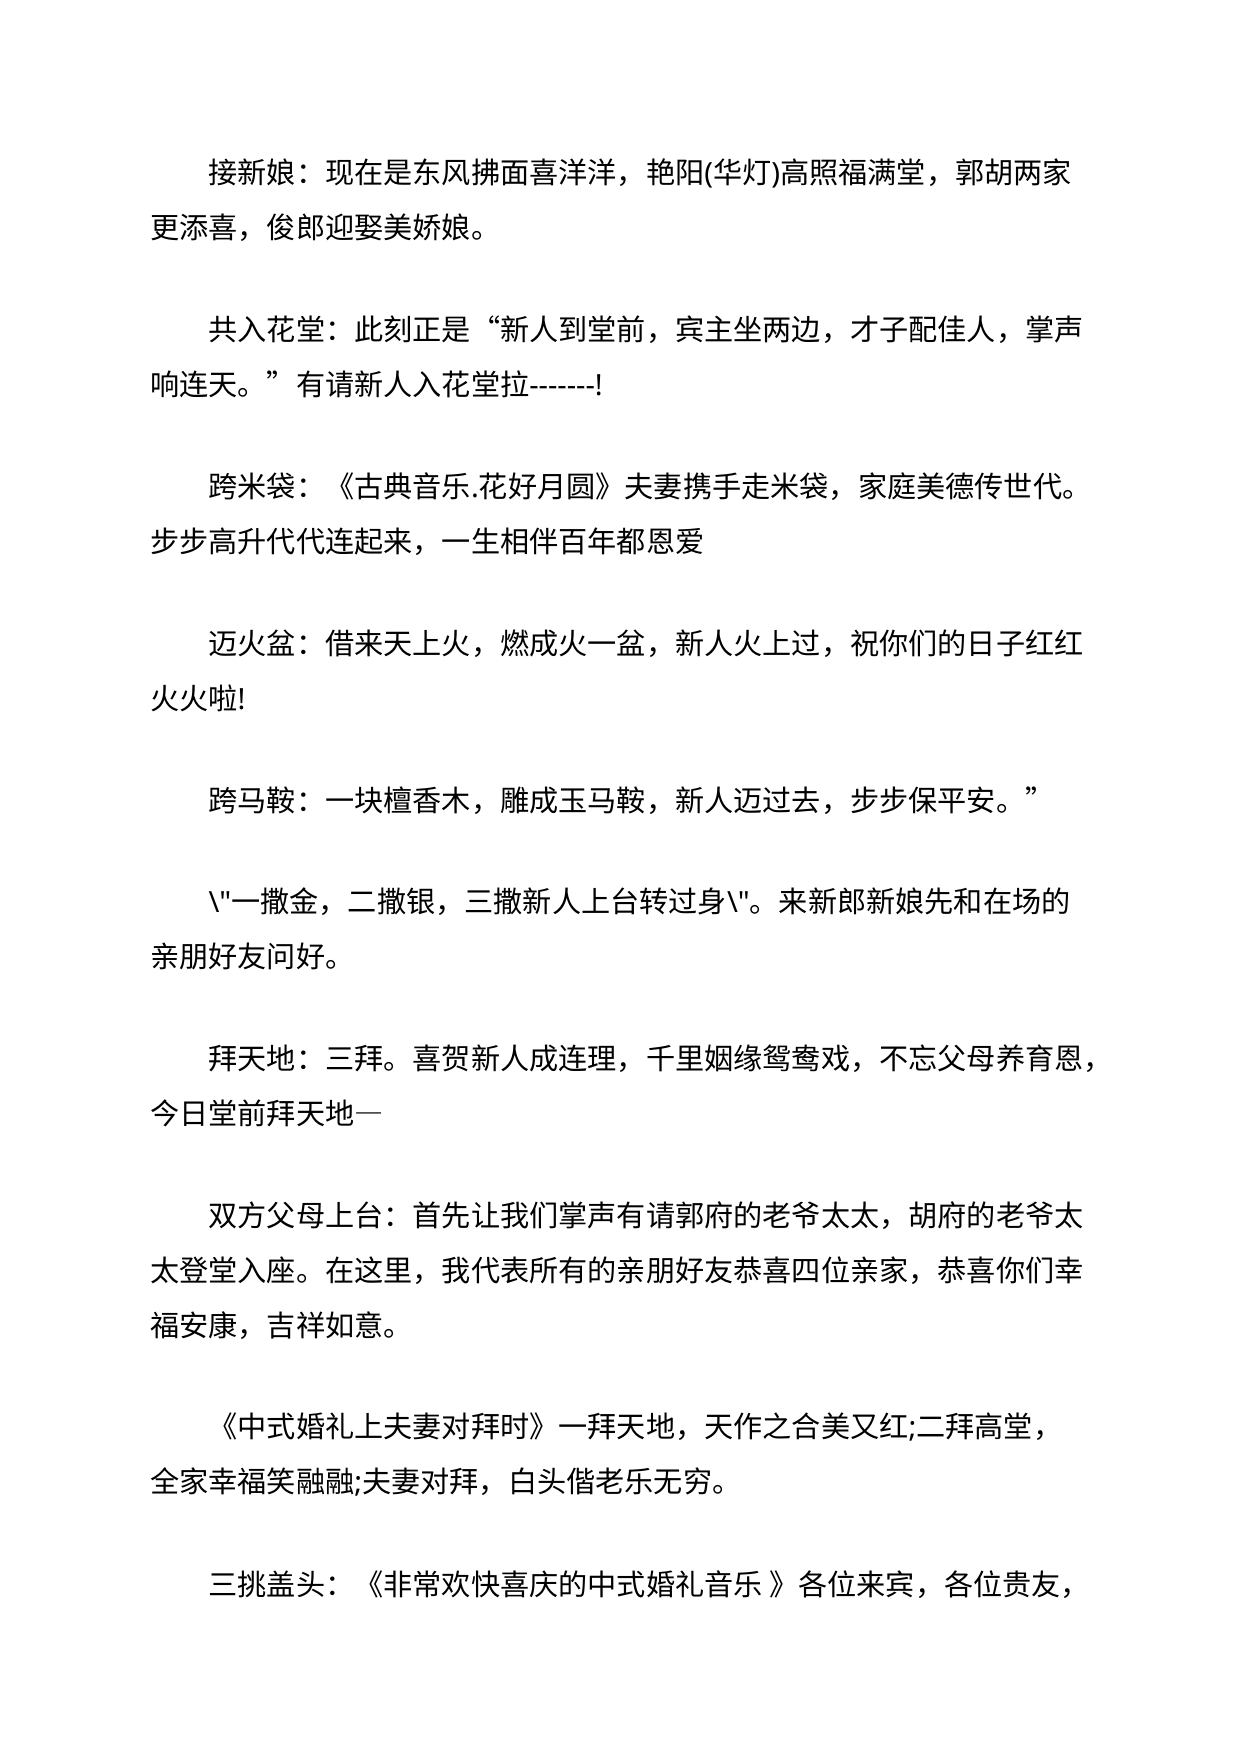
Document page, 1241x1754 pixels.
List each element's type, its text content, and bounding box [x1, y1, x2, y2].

text \"一撒金，二撒银，三撒新人上台转过身\"。来新郎新娘先和在场的亲朋好友问好。 [150, 879, 1090, 976]
text 跨马鞍：一块檀香木，雕成玉马鞍，新人迈过去，步步保平安。” [150, 777, 1090, 819]
text 拜天地：三拜。喜贺新人成连理，千里姻缘鸳鸯戏，不忘父母养育恩，今日堂前拜天地— [150, 1036, 1090, 1133]
text 迈火盆：借来天上火，燃成火一盆，新人火上过，祝你们的日子红红火火啦! [150, 620, 1090, 718]
text 接新娘：现在是东风拂面喜洋洋，艳阳(华灯)高照福满堂，郭胡两家更添喜，俊郎迎娶美娇娘。 [150, 150, 1090, 247]
text 共入花堂：此刻正是“新人到堂前，宾主坐两边，才子配佳人，掌声响连天。”有请新人入花堂拉-------! [150, 307, 1090, 404]
text 双方父母上台：首先让我们掌声有请郭府的老爷太太，胡府的老爷太太登堂入座。在这里，我代表所有的亲朋好友恭喜四位亲家，恭喜你们幸福安康，吉祥如意。 [150, 1192, 1090, 1344]
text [150, 1561, 1090, 1603]
text 《中式婚礼上夫妻对拜时》一拜天地，天作之合美又红;二拜高堂，全家幸福笑融融;夫妻对拜，白头偕老乐无穷。 [150, 1404, 1090, 1501]
text 跨米袋：《古典音乐.花好月圆》夫妻携手走米袋，家庭美德传世代。步步高升代代连起来，一生相伴百年都恩爱 [150, 464, 1090, 561]
